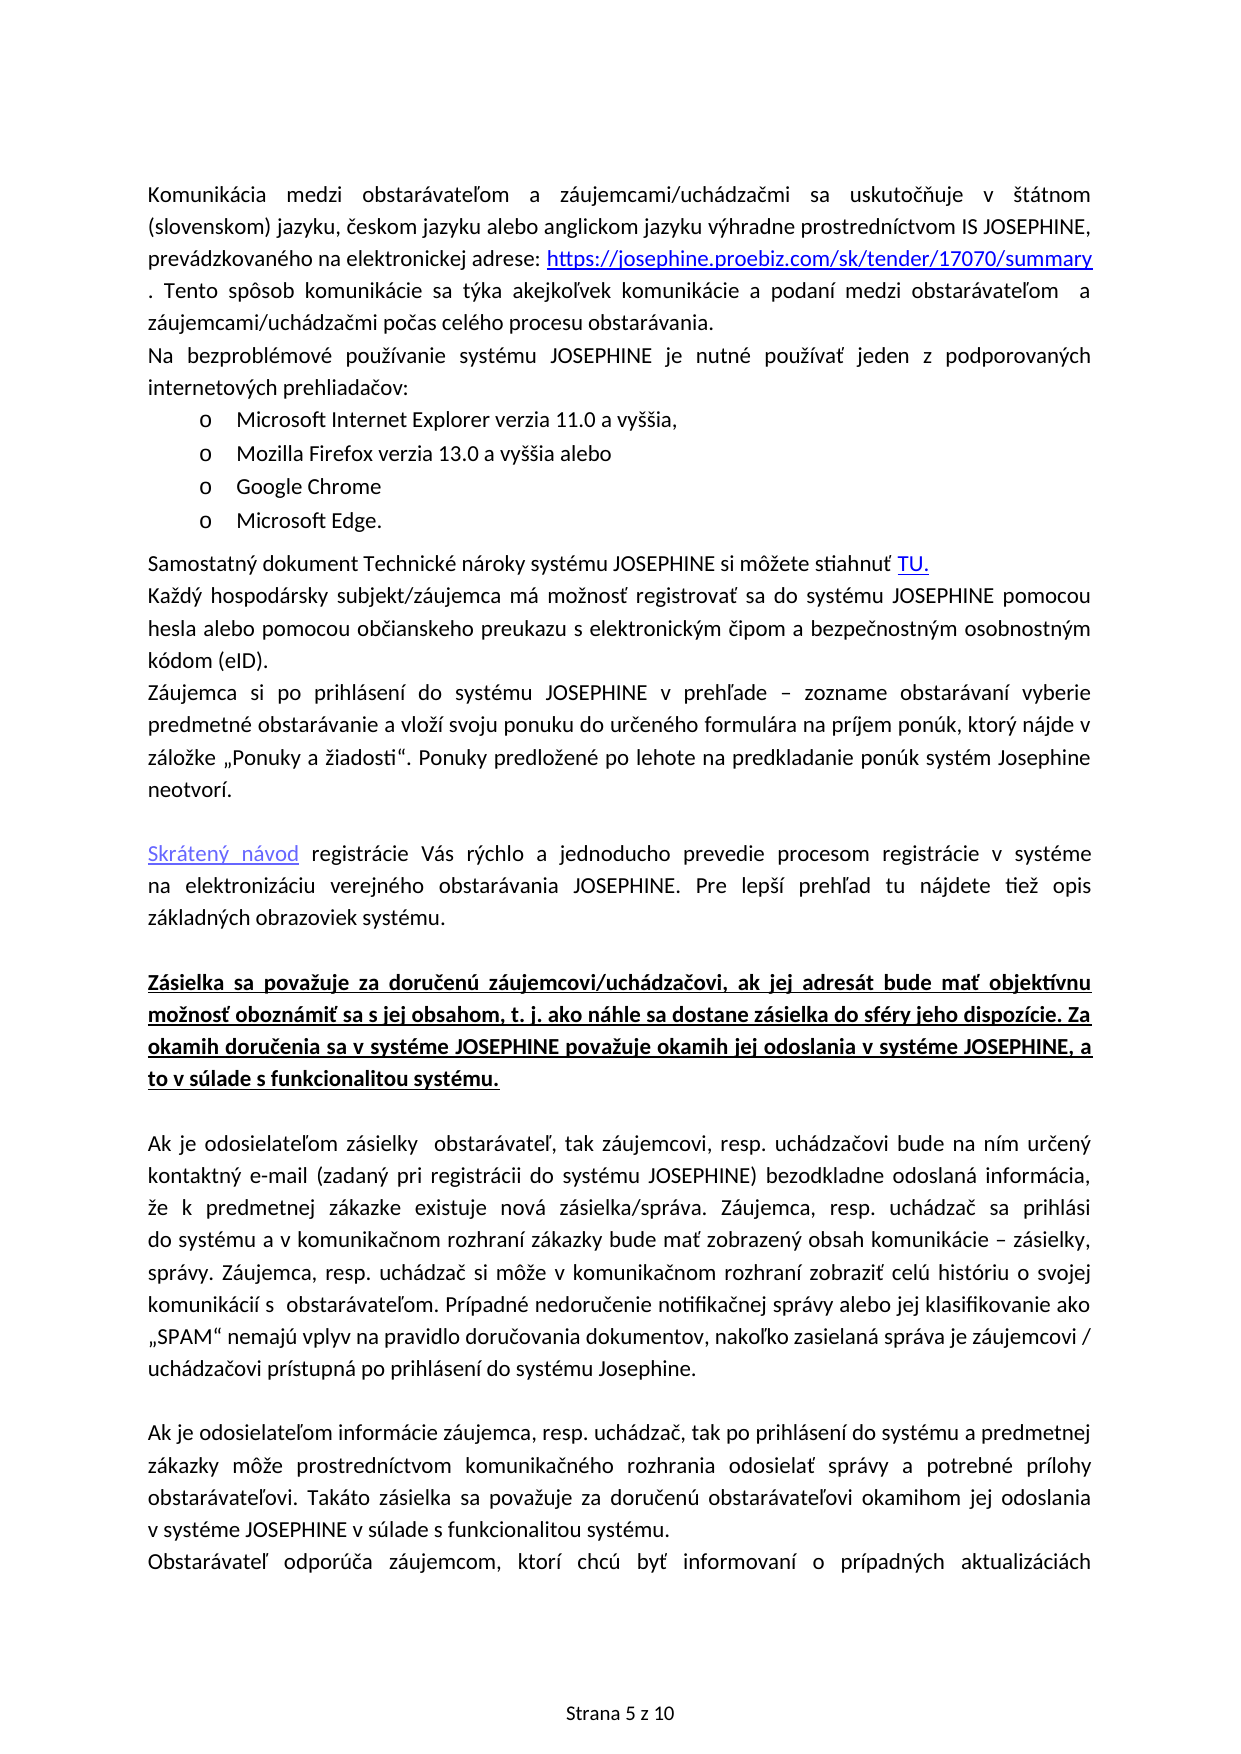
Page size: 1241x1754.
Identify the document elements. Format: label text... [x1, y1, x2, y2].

list Microsoft Internet Explorer verzia 11.0 a vyššia, [199, 405, 1093, 434]
text Skrátený návod registrácie Vás rýchlo a jednoducho prevedie procesom registrácie v systéme na elektronizáciu verejného obstarávania JOSEPHINE. Pre lepší prehľad tu nájdete tiež opis základných obrazoviek systému. [148, 839, 1093, 932]
text Záujemca si po prihlásení do systému JOSEPHINE v prehľade – zozname obstarávaní vyberie predmetné obstarávanie a vloží svoju ponuku do určeného formulára na príjem ponúk, ktorý nájde v záložke „Ponuky a žiadosti“. Ponuky predložené po lehote na predkladanie ponúk systém Josephine neotvorí. [148, 678, 1093, 803]
text Ak je odosielateľom zásielky obstarávateľ, tak záujemcovi, resp. uchádzačovi bude na ním určený kontaktný e-mail (zadaný pri registrácii do systému JOSEPHINE) bezodkladne odoslaná informácia, že k predmetnej zákazke existuje nová zásielka/správa. Záujemca, resp. uchádzač sa prihlási do systému a v komunikačnom rozhraní zákazky bude mať zobrazený obsah komunikácie – zásielky, správy. Záujemca, resp. uchádzač si môže v komunikačnom rozhraní zobraziť celú históriu o svojej komunikácií s obstarávateľom. Prípadné nedoručenie notifikačnej správy alebo jej klasifikovanie ako „SPAM“ nemajú vplyv na pravidlo doručovania dokumentov, nakoľko zasielaná správa je záujemcovi / uchádzačovi prístupná po prihlásení do systému Josephine. [148, 1129, 1093, 1382]
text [148, 1547, 1093, 1575]
text Komunikácia medzi obstarávateľom a záujemcami/uchádzačmi sa uskutočňuje v štátnom (slovenskom) jazyku, českom jazyku alebo anglickom jazyku výhradne prostredníctvom IS JOSEPHINE, prevádzkovaného na elektronickej adrese: https://josephine.proebiz.com/sk/tender/17070/summary . Tento spôsob komunikácie sa týka akejkoľvek komunikácie a podaní medzi obstarávateľom a záujemcami/uchádzačmi počas celého procesu obstarávania. [148, 180, 1093, 337]
list Mozilla Firefox verzia 13.0 a vyššia alebo [199, 439, 1093, 468]
text Zásielka sa považuje za doručenú záujemcovi/uchádzačovi, ak jej adresát bude mať objektívnu možnosť oboznámiť sa s jej obsahom, t. j. ako náhle sa dostane zásielka do sféry jeho dispozície. Za okamih doručenia sa v systéme JOSEPHINE považuje okamih jej odoslania v systéme JOSEPHINE, a to v súlade s funkcionalitou systému. [148, 968, 1093, 1056]
list Google Chrome [199, 472, 1093, 501]
text Každý hospodársky subjekt/záujemca má možnosť registrovať sa do systému JOSEPHINE pomocou hesla alebo pomocou občianskeho preukazu s elektronickým čipom a bezpečnostným osobnostným kódom (eID). [148, 582, 1093, 674]
text Ak je odosielateľom informácie záujemca, resp. uchádzač, tak po prihlásení do systému a predmetnej zákazky môže prostredníctvom komunikačného rozhrania odosielať správy a potrebné prílohy obstarávateľovi. Takáto zásielka sa považuje za doručenú obstarávateľovi okamihom jej odoslania v systéme JOSEPHINE v súlade s funkcionalitou systému. [148, 1418, 1093, 1543]
list Microsoft Edge. [199, 506, 1093, 535]
text Samostatný dokument Technické nároky systému JOSEPHINE si môžete stiahnuť TU. [148, 549, 1093, 577]
text Zásielka sa považuje za doručenú záujemcovi/uchádzačovi, ak jej adresát bude mať objektívnu možnosť oboznámiť sa s jej obsahom, t. j. ako náhle sa dostane zásielka do sféry jeho dispozície. Za okamih doručenia sa v systéme JOSEPHINE považuje okamih jej odoslania v systéme JOSEPHINE, a to v súlade s funkcionalitou systému. [148, 1058, 1093, 1092]
text Na bezproblémové používanie systému JOSEPHINE je nutné používať jeden z podporovaných internetových prehliadačov: [148, 341, 1093, 401]
